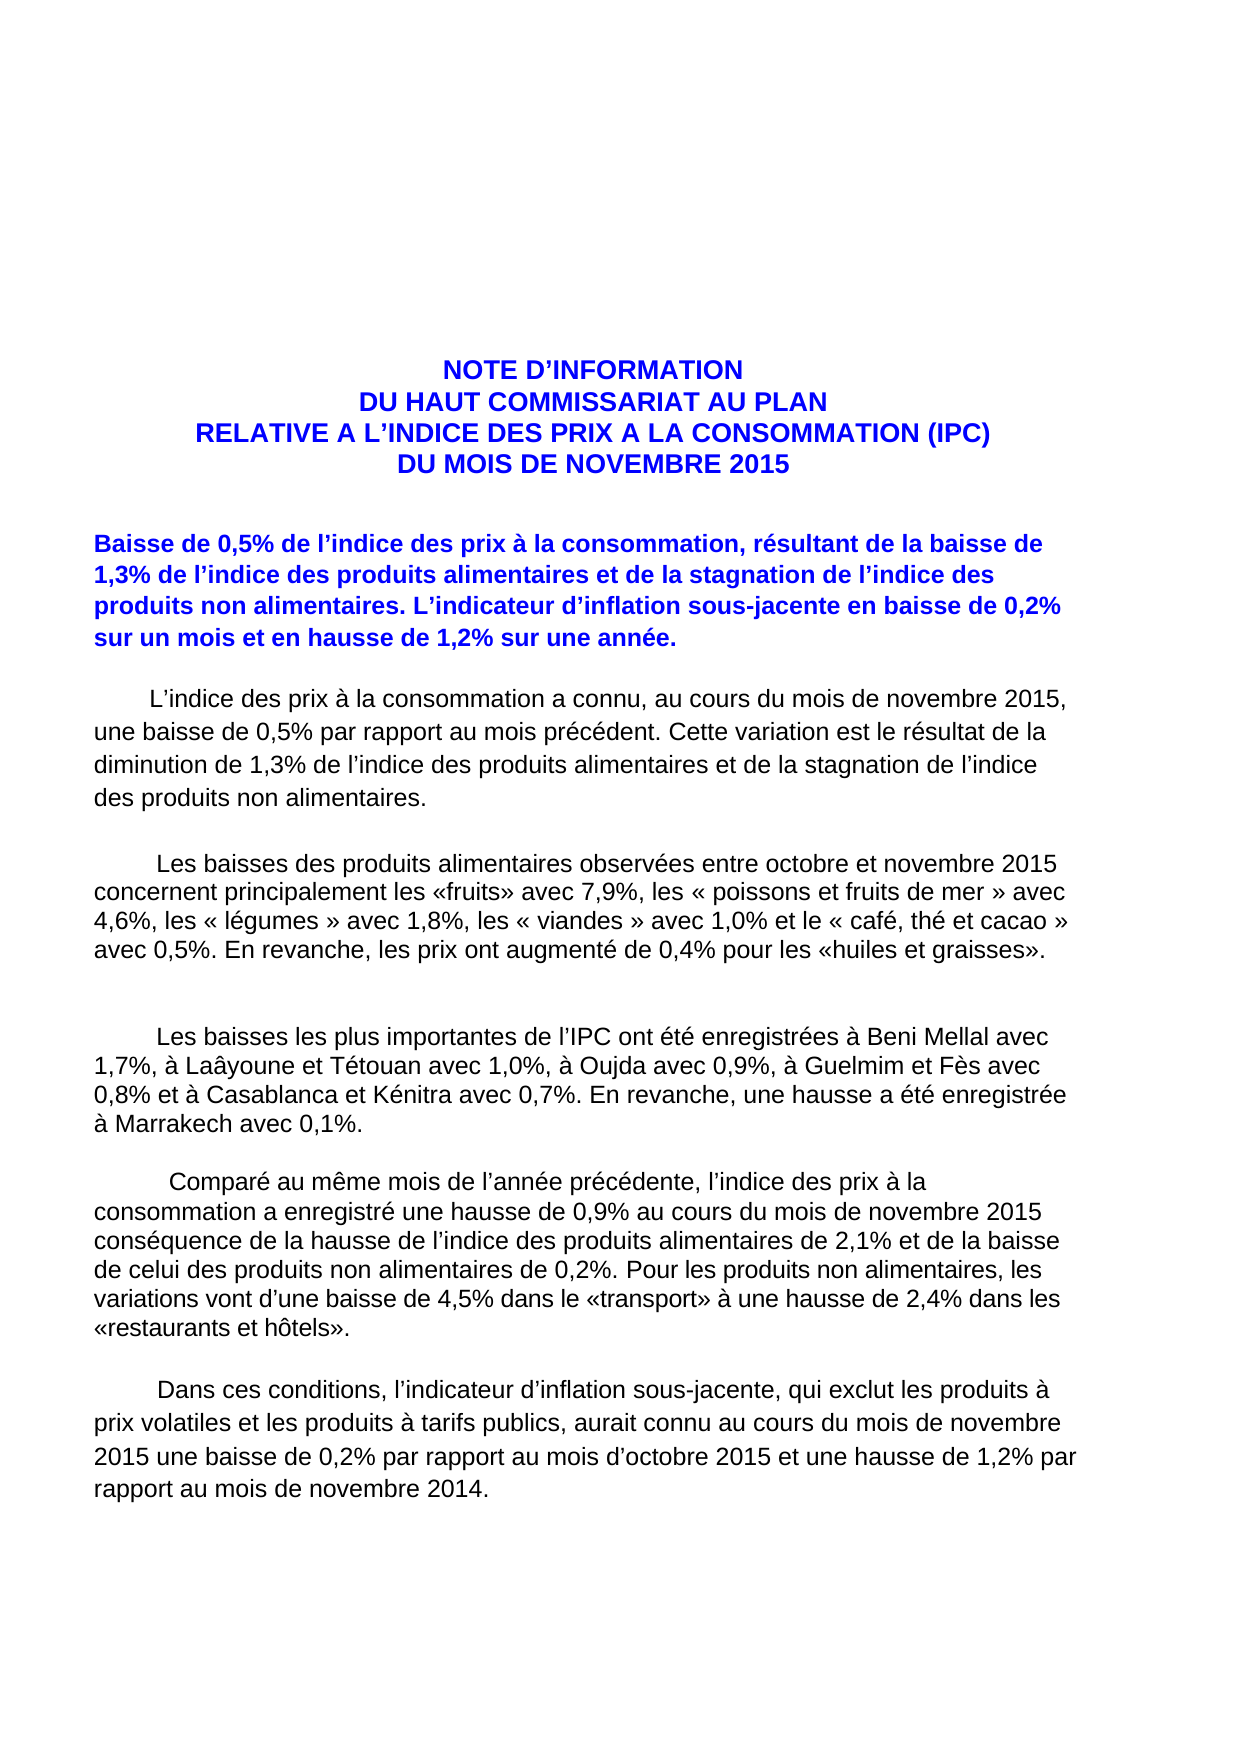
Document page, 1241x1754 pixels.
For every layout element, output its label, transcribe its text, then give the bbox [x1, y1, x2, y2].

text L’indice des prix à la consommation a connu, au cours du mois de novembre 2015, une baisse de 0,5% par rapport au mois précédent. Cette variation est le résultat de la diminution de 1,3% de l’indice des produits alimentaires et de la stagnation de l’indice des produits non alimentaires. [94, 683, 1085, 811]
text Comparé au même mois de l’année précédente, l’indice des prix à la consommation a enregistré une hausse de 0,9% au cours du mois de novembre 2015 conséquence de la hausse de l’indice des produits alimentaires de 2,1% et de la baisse de celui des produits non alimentaires de 0,2%. Pour les produits non alimentaires, les variations vont d’une baisse de 4,5% dans le «transport» à une hausse de 2,4% dans les «restaurants et hôtels». [94, 1167, 1085, 1342]
text Les baisses les plus importantes de l’IPC ont été enregistrées à Beni Mellal avec 1,7%, à Laâyoune et Tétouan avec 1,0%, à Oujda avec 0,9%, à Guelmim et Fès avec 0,8% et à Casablanca et Kénitra avec 0,7%. En revanche, une hausse a été enregistrée à Marrakech avec 0,1%. [94, 1022, 1085, 1138]
subtitle RELATIVE A L’INDICE DES PRIX A (IPC) [94, 417, 1092, 448]
subtitle NOTE D’INFORMATION [94, 354, 1092, 386]
subtitle DU MOIS DE NOVEMBRE 2015 [94, 448, 1092, 479]
text Les baisses des produits alimentaires observées entre octobre et novembre 2015 concernent principalement les «fruits» avec 7,9%, les « poissons et fruits de mer » avec 4,6%, les « légumes » avec 1,8%, les « viandes » avec 1,0% et le « café, thé et cacao » avec 0,5%. En revanche, les prix ont augmenté de 0,4% pour les «huiles et graisses». [94, 849, 1092, 964]
subtitle DU HAUT COMMISSARIAT AU PLAN [94, 386, 1092, 417]
text Dans ces conditions, l’indicateur d’inflation sous-jacente, qui exclut les produits à prix volatiles et les produits à tarifs publics, aurait connu au cours du mois de novembre 2015 une baisse de 0,2% par rapport au mois d’octobre 2015 et une hausse de 1,2% par rapport au mois de novembre 2014. [94, 1375, 1085, 1503]
text Baisse de 0,5% de l’indice des prix à la consommation, résultant de la baisse de 1,3% de l’indice des produits alimentaires et de la stagnation de l’indice des produits non alimentaires. L’indicateur d’inflation sous-jacente en baisse de 0,2% sur un mois et en hausse de 1,2% sur une année. [94, 527, 1085, 652]
